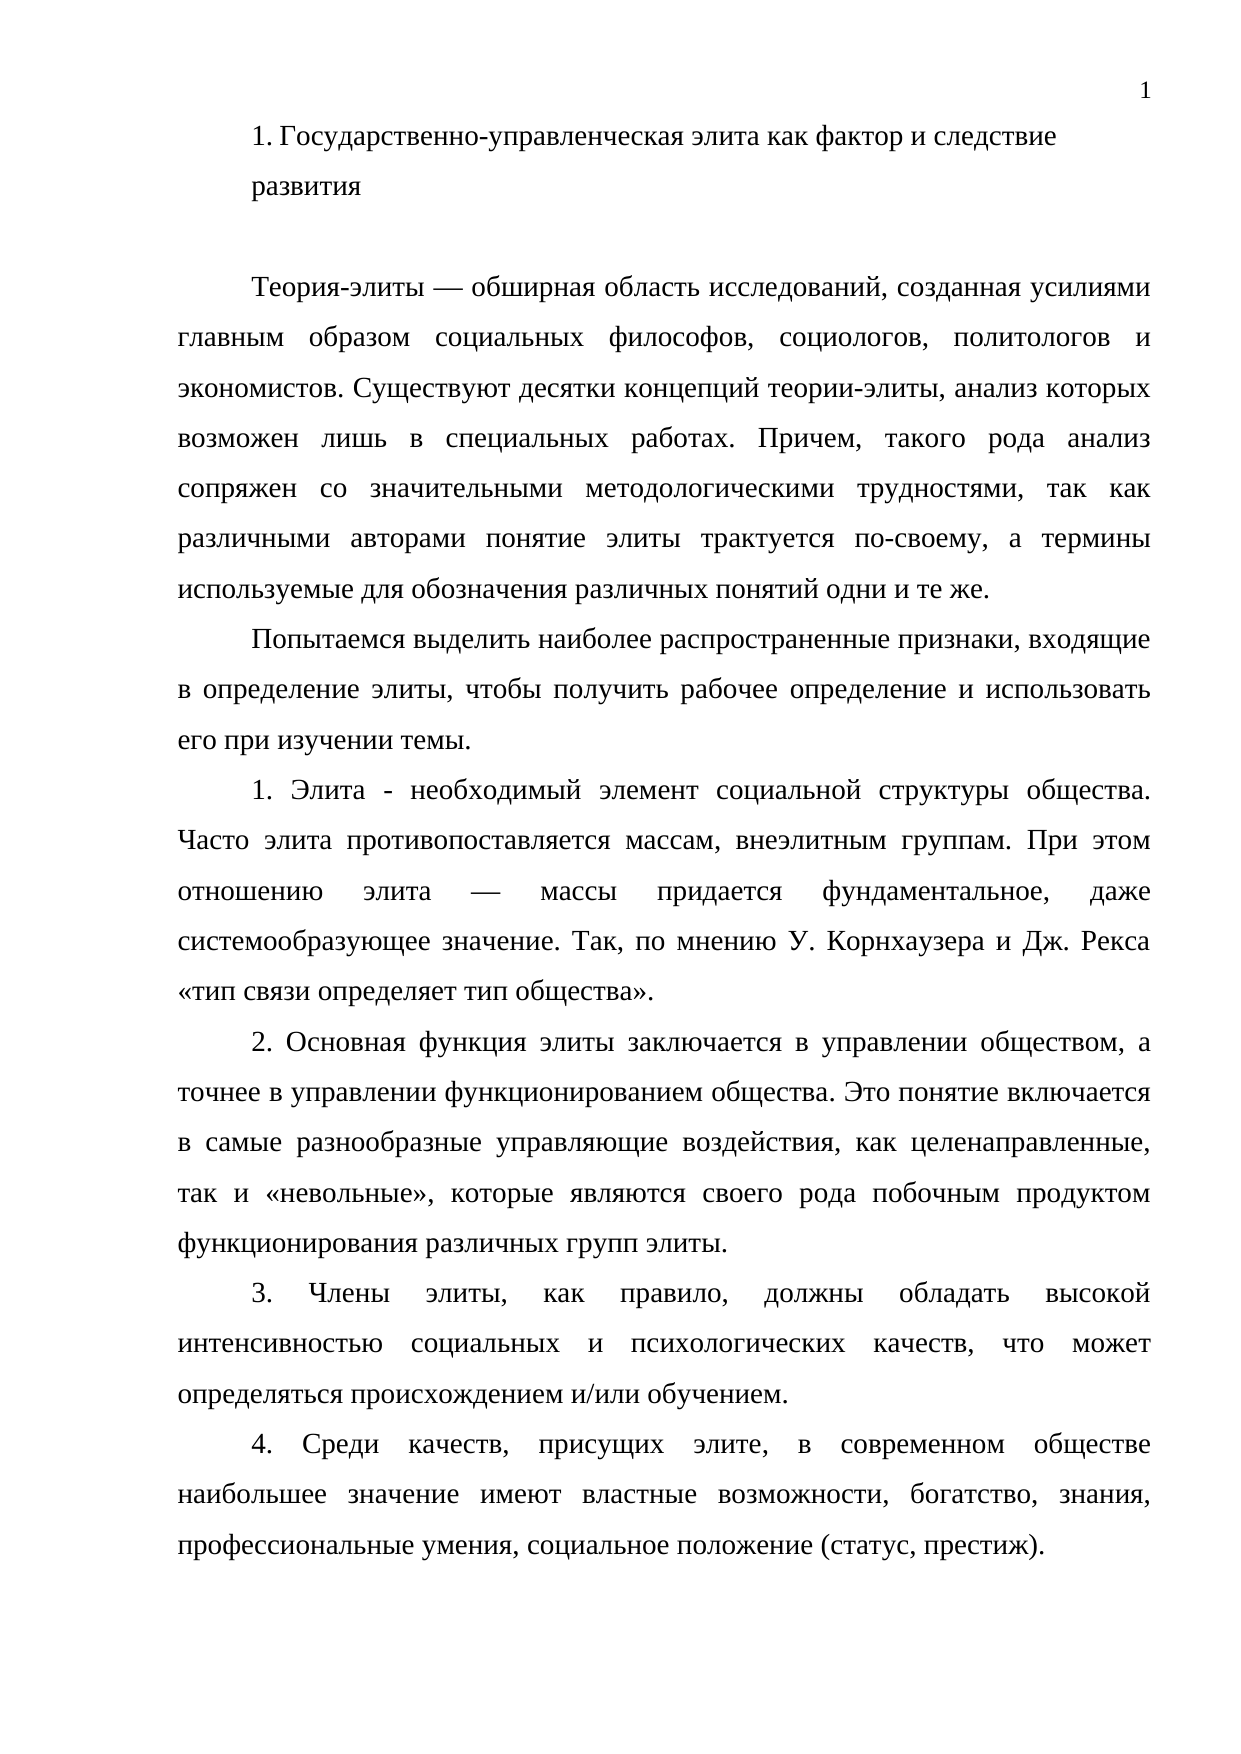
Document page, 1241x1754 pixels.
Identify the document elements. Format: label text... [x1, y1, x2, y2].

text Теория-элиты — обширная область исследований, созданная усилиями главным образом социальных философов, социологов, политологов и экономистов. Существуют десятки концепций теории-элиты, анализ которых возможен лишь в специальных работах. Причем, такого рода анализ сопряжен со значительными методологическими трудностями, так как различными авторами понятие элиты трактуется по-своему, а термины используемые для обозначения различных понятий одни и те же. [177, 269, 1152, 604]
text 4. Среди качеств, присущих элите, в современном обществе наибольшее значение имеют властные возможности, богатство, знания, профессиональные умения, социальное положение (статус, престиж). [177, 1426, 1152, 1560]
text 3. Члены элиты, как правило, должны обладать высокой интенсивностью социальных и психологических качеств, что может определяться происхождением и/или обучением. [177, 1275, 1152, 1409]
text развития [177, 168, 1152, 202]
text 2. Основная функция элиты заключается в управлении обществом, а точнее в управлении функционированием общества. Это понятие включается в самые разнообразные управляющие воздействия, как целенаправленные, так и «невольные», которые являются своего рода побочным продуктом функционирования различных групп элиты. [177, 1024, 1152, 1258]
text Попытаемся выделить наиболее распространенные признаки, входящие в определение элиты, чтобы получить рабочее определение и использовать его при изучении темы. [177, 621, 1152, 755]
text 1. Элита - необходимый элемент социальной структуры общества. Часто элита противопоставляется массам, внеэлитным группам. При этом отношению элита — массы придается фундаментальное, даже системообразующее значение. Так, по мнению У. Корнхаузера и Дж. Рекса «тип связи определяет тип общества». [177, 772, 1152, 1007]
text 1. Государственно-управленческая элита как фактор и следствие [177, 118, 1152, 152]
